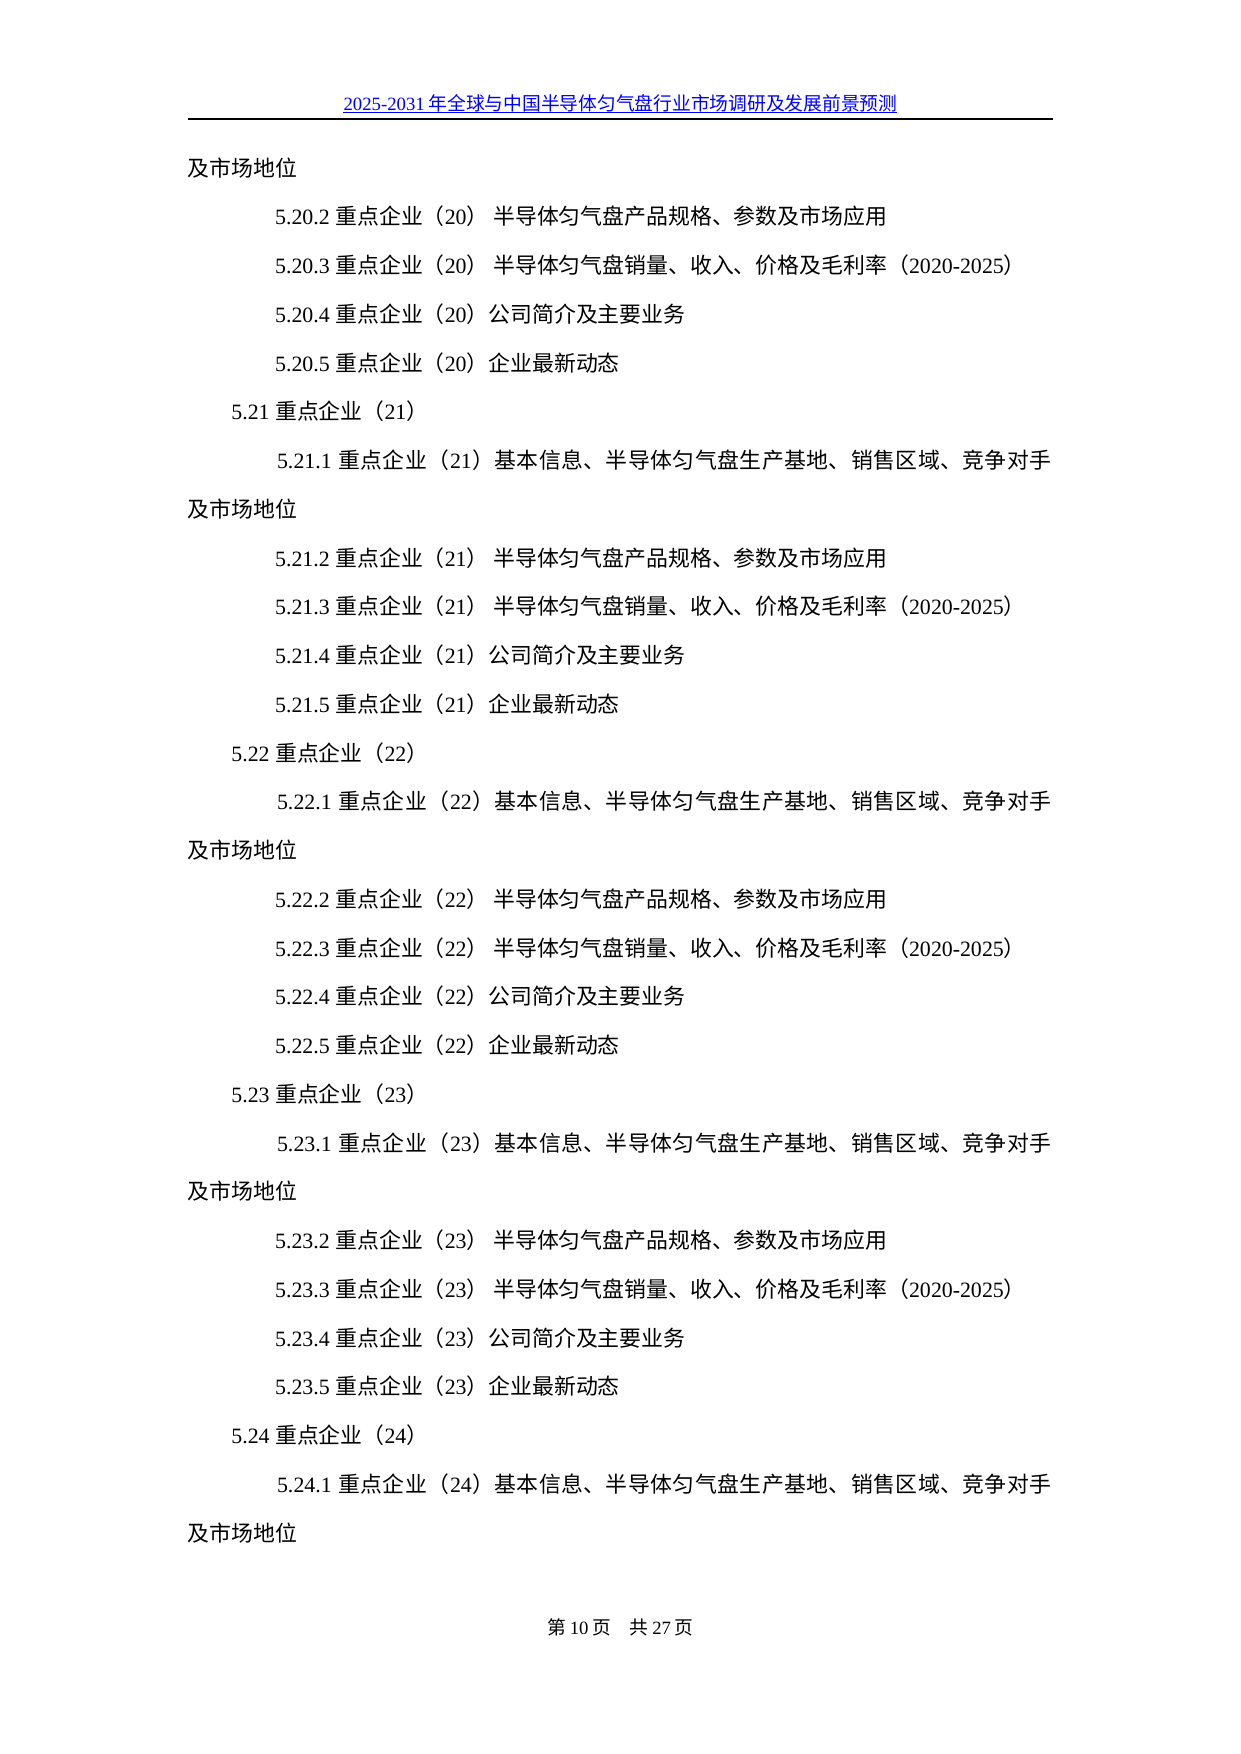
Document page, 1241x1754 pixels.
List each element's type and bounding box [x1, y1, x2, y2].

text [187, 150, 1053, 1548]
